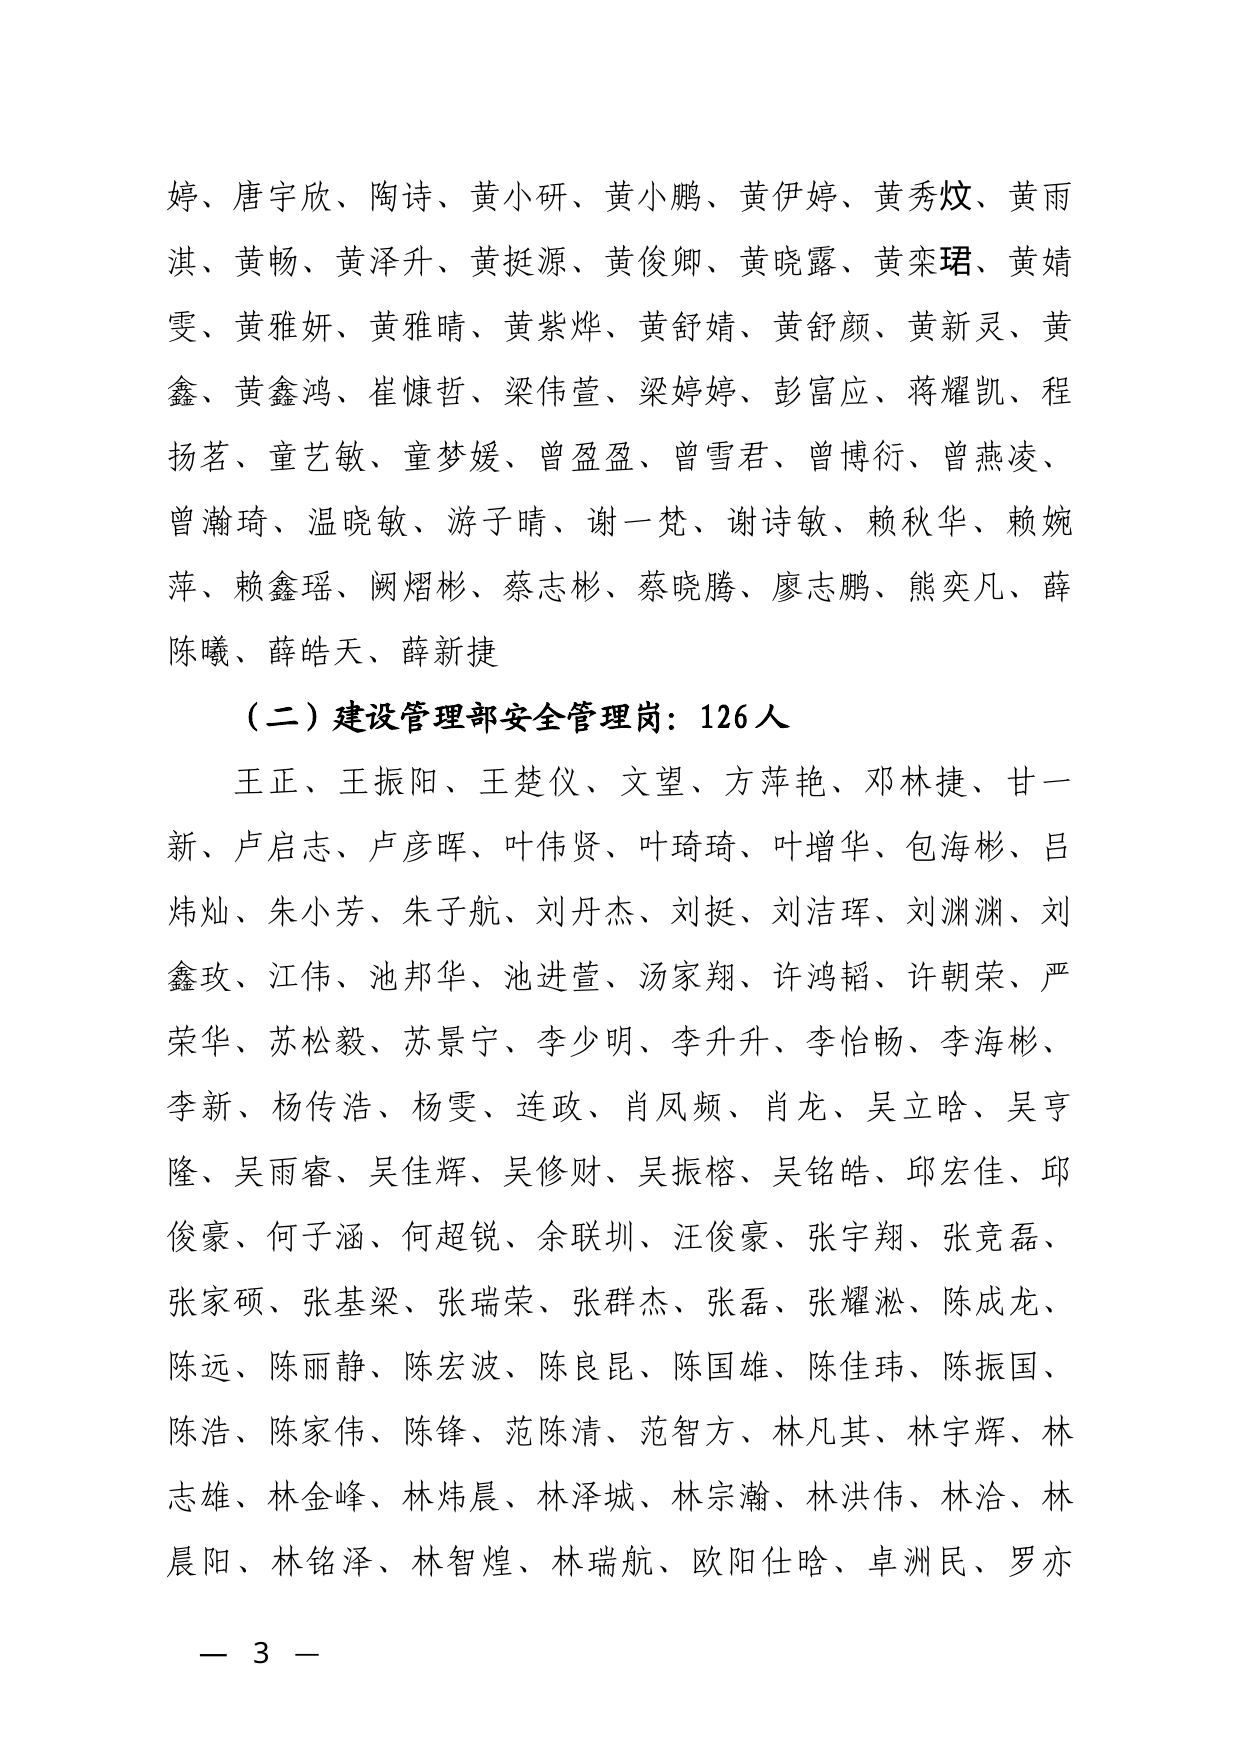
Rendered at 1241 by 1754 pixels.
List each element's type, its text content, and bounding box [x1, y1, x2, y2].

text （二）建设管理部安全管理岗：126人 [165, 682, 1075, 747]
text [165, 747, 1075, 1592]
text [165, 162, 1075, 682]
